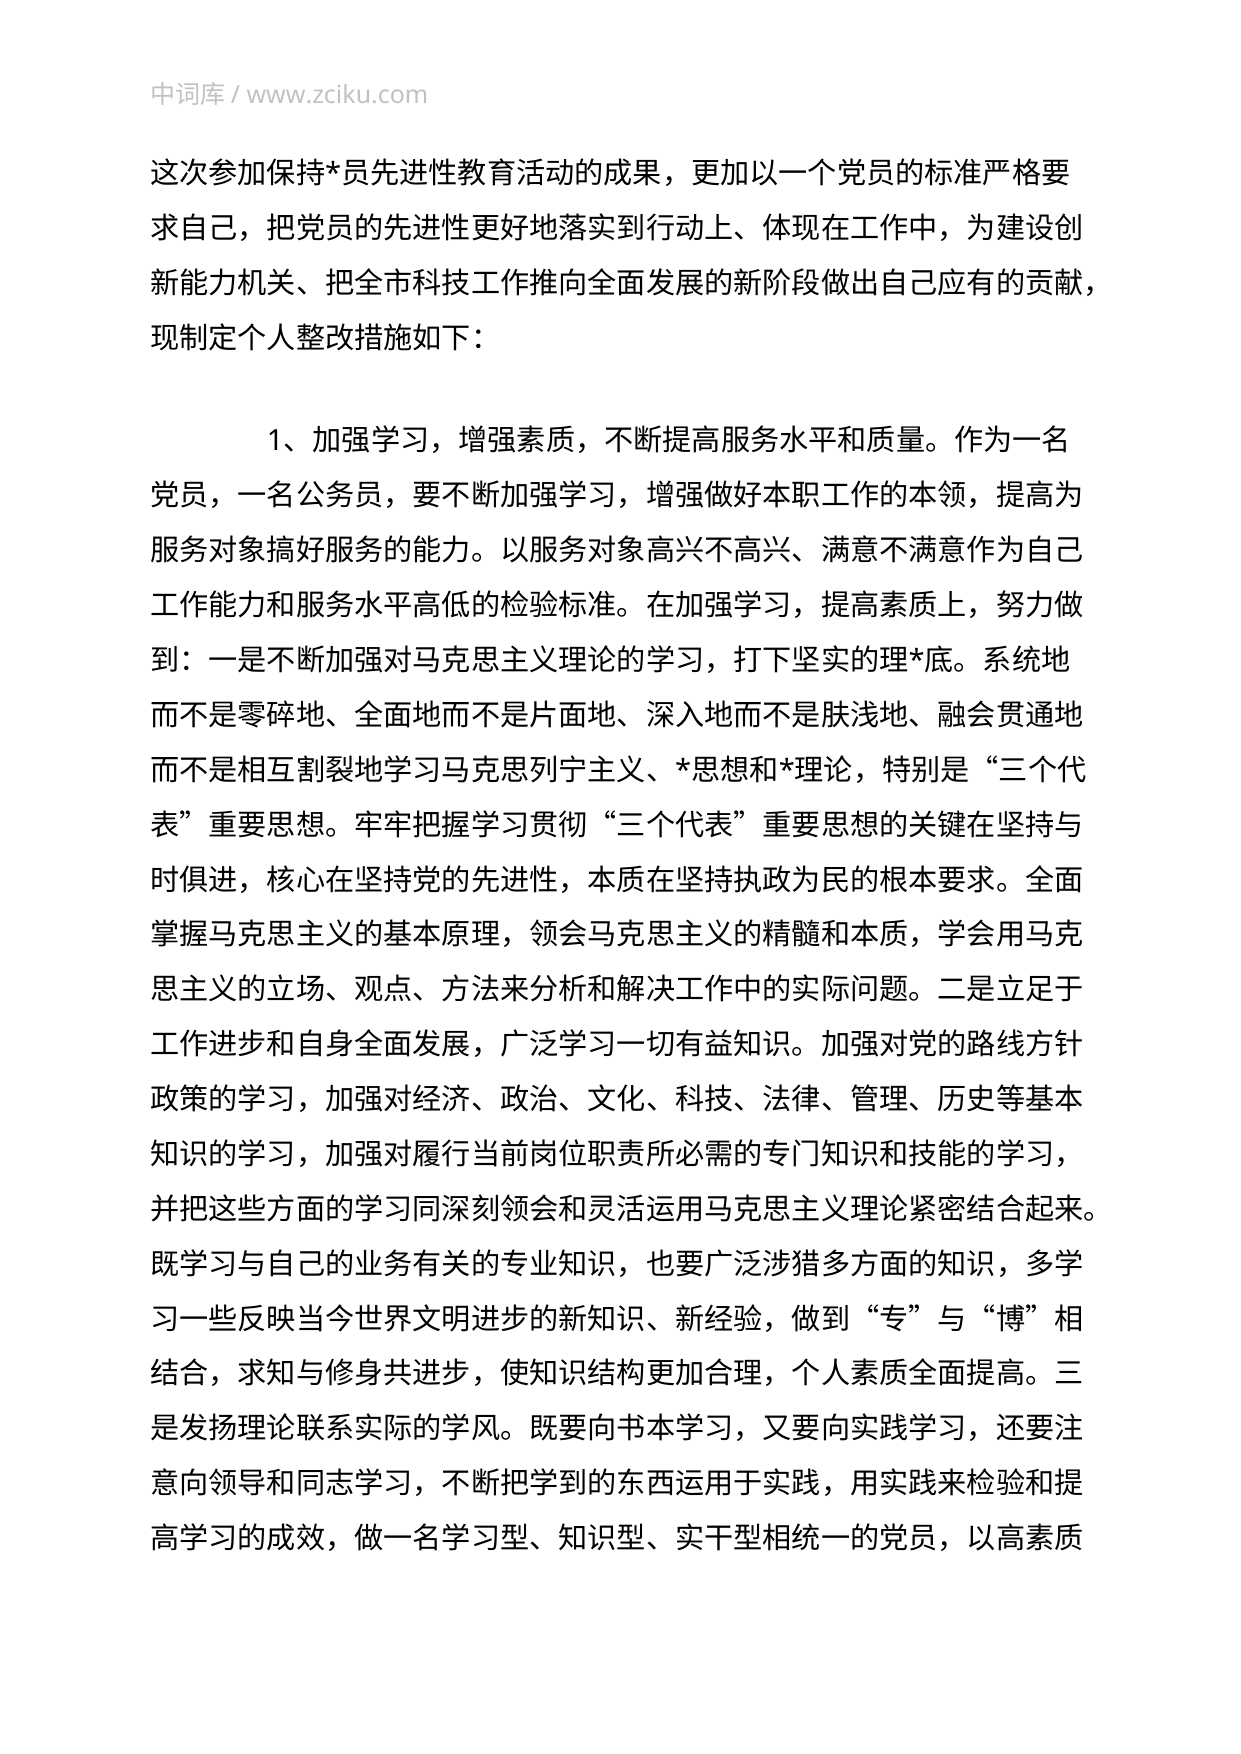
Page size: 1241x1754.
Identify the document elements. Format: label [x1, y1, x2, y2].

text [150, 417, 1090, 1557]
text [150, 150, 1090, 357]
